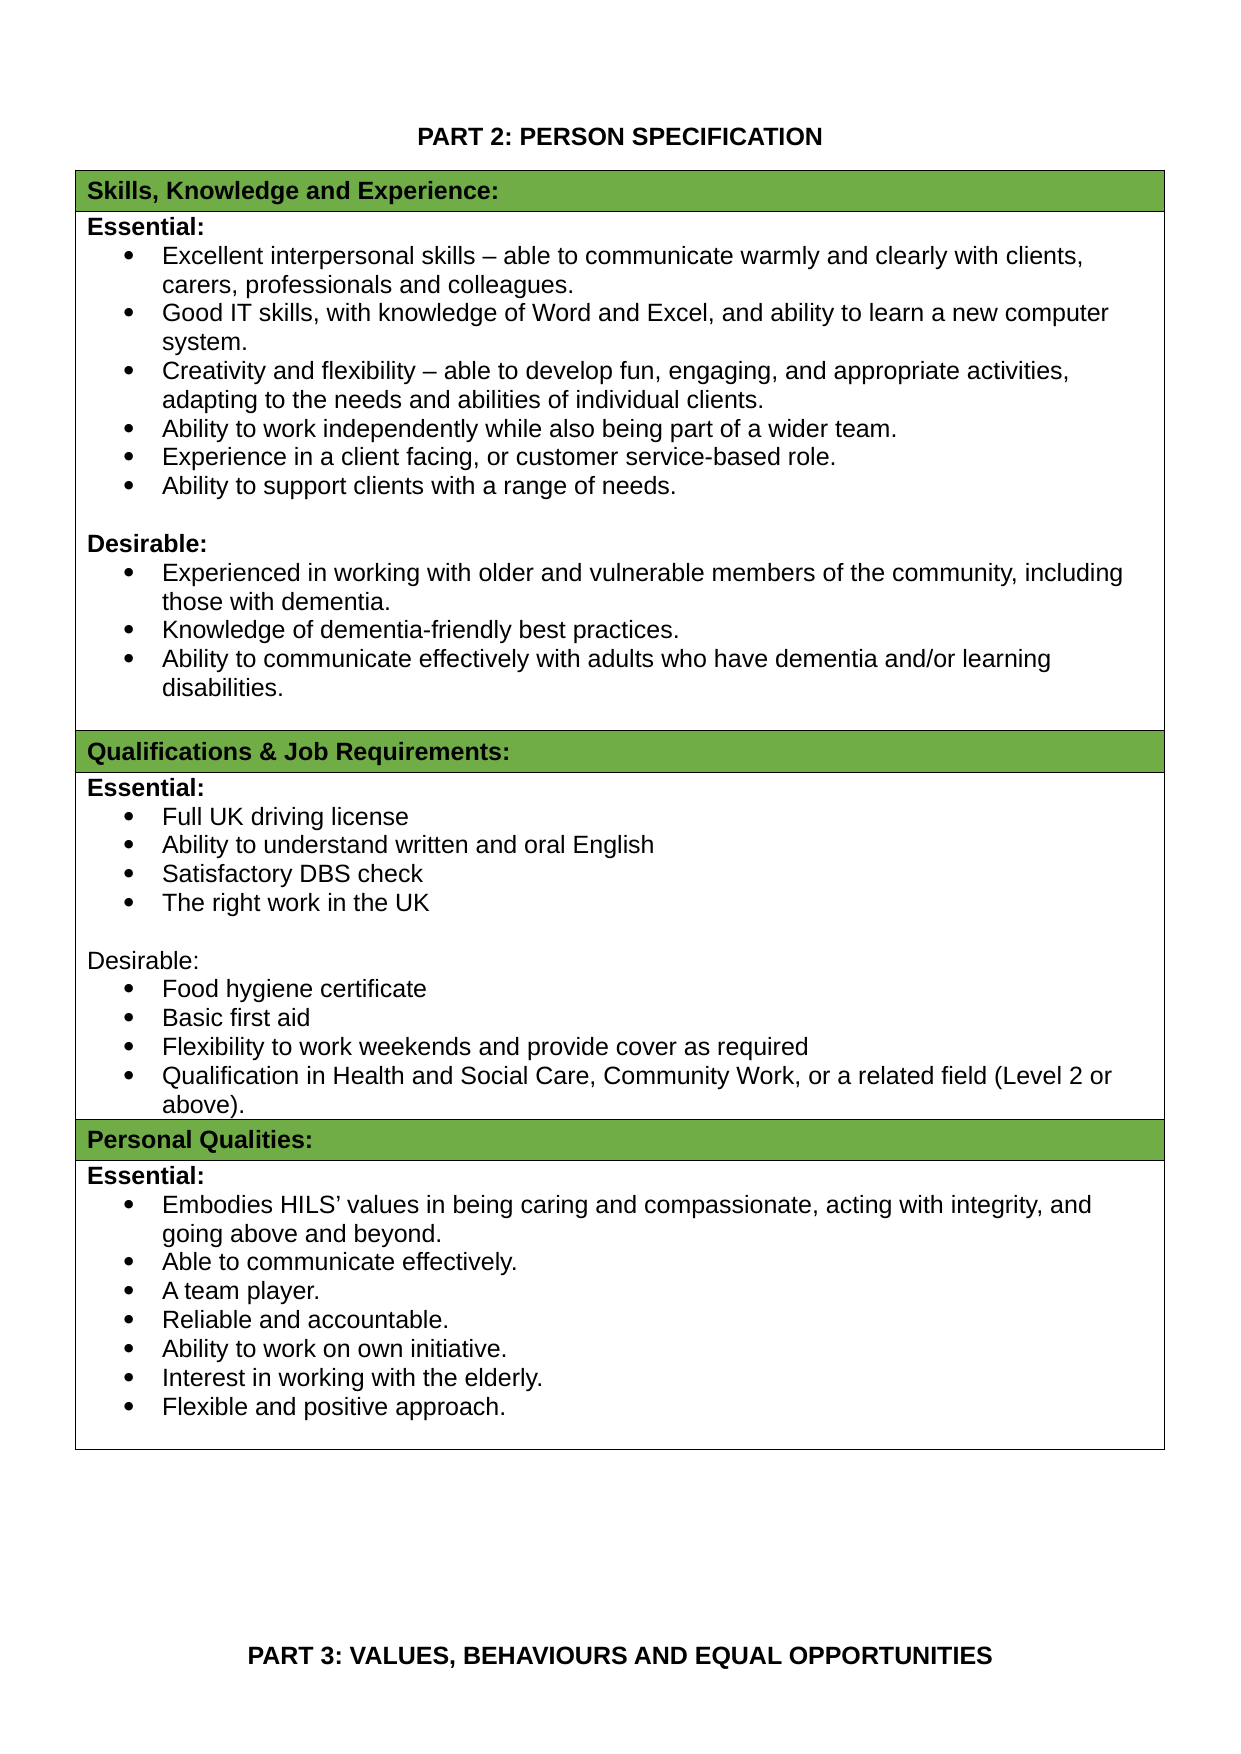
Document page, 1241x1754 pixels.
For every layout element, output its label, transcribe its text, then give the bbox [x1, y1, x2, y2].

table_cell Personal Qualities: [76, 1120, 1164, 1160]
text PART 2: PERSON SPECIFICATION [75, 122, 1165, 151]
table_cell Essential: Full UK driving license Ability to understand written and oral English Satisfactory DBS check The right work in the UK Desirable: Food hygiene certificate Basic first aid Flexibility to work weekends and provide cover as required Qualification in Health and Social Care, Community Work, or a related field (Level 2 or above). [76, 773, 1164, 1119]
table_cell Qualifications & Job Requirements: [76, 731, 1164, 772]
table_cell Essential: Excellent interpersonal skills – able to communicate warmly and clearly with clients, carers, professionals and colleagues. Good IT skills, with knowledge of Word and Excel, and ability to learn a new computer system. Creativity and flexibility – able to develop fun, engaging, and appropriate activities, adapting to the needs and abilities of individual clients. Ability to work independently while also being part of a wider team. Experience in a client facing, or customer service-based role. Ability to support clients with a range of needs. Desirable: Experienced in working with older and vulnerable members of the community, including those with dementia. Knowledge of dementia-friendly best practices. Ability to communicate effectively with adults who have dementia and/or learning disabilities. [76, 212, 1164, 730]
table_cell Essential: Embodies HILS’ values in being caring and compassionate, acting with integrity, and going above and beyond. Able to communicate effectively. A team player. Reliable and accountable. Ability to work on own initiative. Interest in working with the elderly. Flexible and positive approach. [76, 1161, 1164, 1449]
table_header Skills, Knowledge and Experience: [76, 171, 1164, 211]
text PART 3: VALUES, BEHAVIOURS AND EQUAL OPPORTUNITIES [75, 1641, 1165, 1670]
